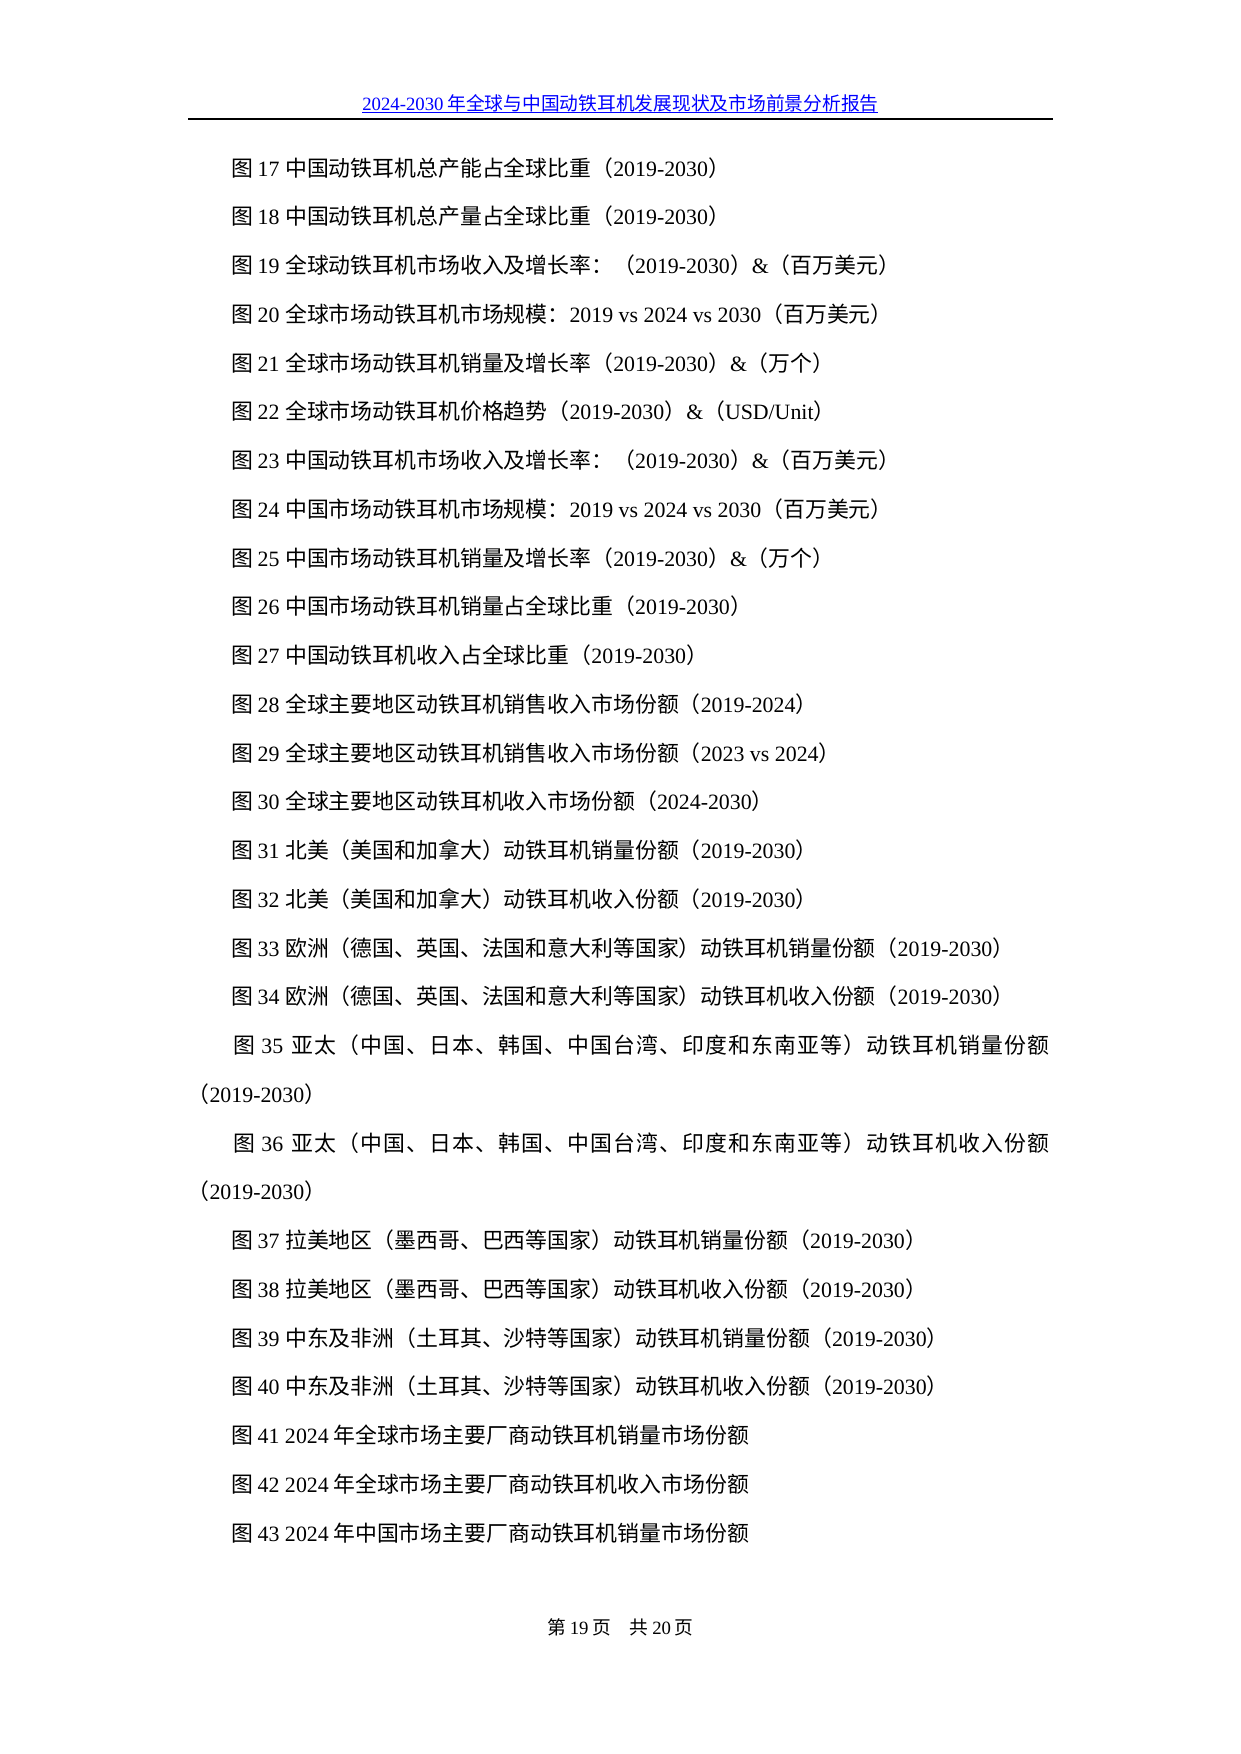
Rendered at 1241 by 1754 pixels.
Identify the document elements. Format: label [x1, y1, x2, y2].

text [187, 150, 1053, 1548]
